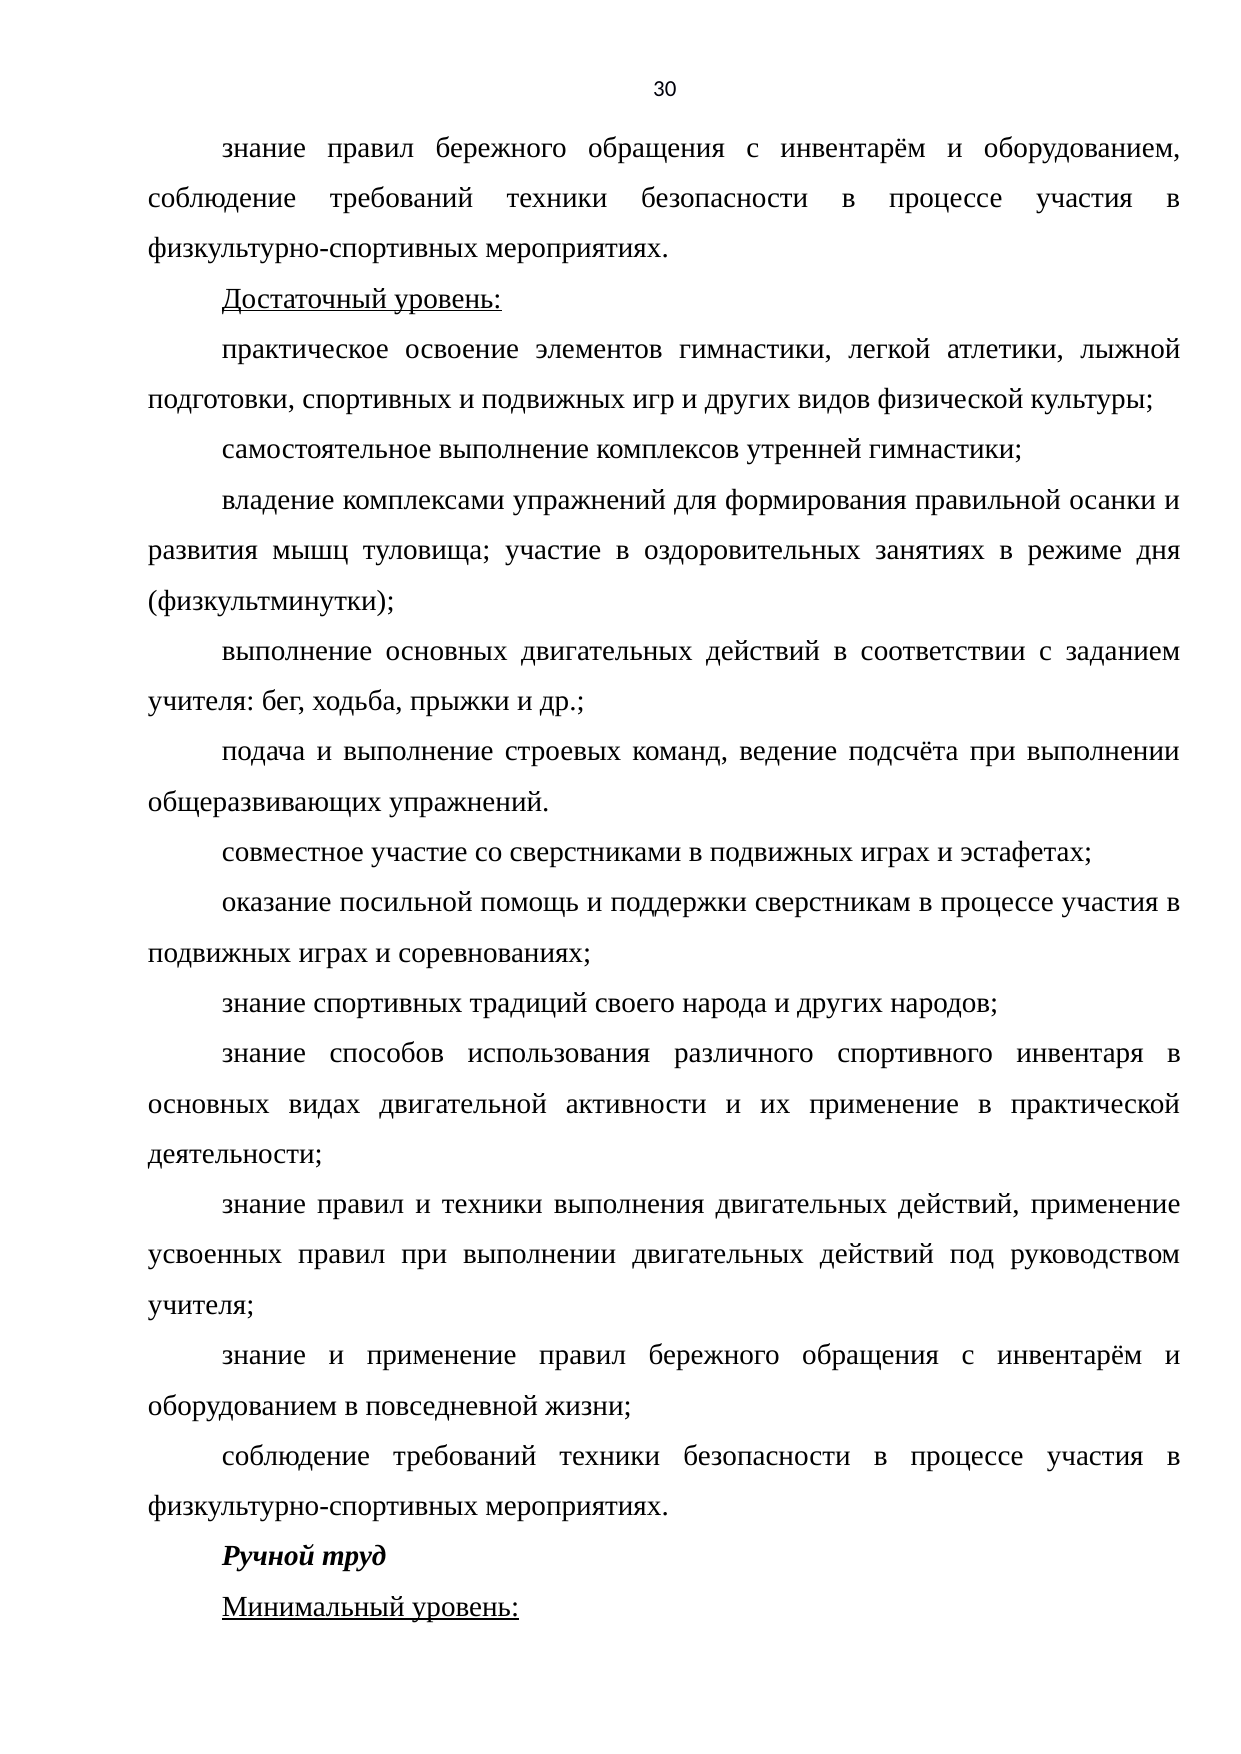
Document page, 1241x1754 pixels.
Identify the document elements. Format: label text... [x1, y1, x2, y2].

text подача и выполнение строевых команд, ведение подсчёта при выполнении общеразвивающих упражнений. [148, 733, 1181, 817]
text знание спортивных традиций своего народа и других народов; [148, 985, 1181, 1019]
list Достаточный уровень: [148, 281, 1181, 314]
text знание и применение правил бережного обращения с инвентарём и оборудованием в повседневной жизни; [148, 1337, 1181, 1421]
text самостоятельное выполнение комплексов утренней гимнастики; [148, 432, 1181, 465]
text владение комплексами упражнений для формирования правильной осанки и развития мышц туловища; участие в оздоровительных занятиях в режиме дня (физкультминутки); [148, 482, 1181, 616]
text оказание посильной помощь и поддержки сверстникам в процессе участия в подвижных играх и соревнованиях; [148, 884, 1181, 968]
text соблюдение требований техники безопасности в процессе участия в физкультурно-спортивных мероприятиях. [148, 1438, 1181, 1522]
list Минимальный уровень: [148, 1589, 1181, 1622]
text знание правил бережного обращения с инвентарём и оборудованием, соблюдение требований техники безопасности в процессе участия в физкультурно-спортивных мероприятиях. [148, 130, 1181, 264]
text совместное участие со сверстниками в подвижных играх и эстафетах; [148, 834, 1181, 868]
text знание правил и техники выполнения двигательных действий, применение усвоенных правил при выполнении двигательных действий под руководством учителя; [148, 1186, 1181, 1321]
list Ручной труд [148, 1538, 1181, 1572]
text выполнение основных двигательных действий в соответствии с заданием учителя: бег, ходьба, прыжки и др.; [148, 633, 1181, 717]
text практическое освоение элементов гимнастики, легкой атлетики, лыжной подготовки, спортивных и подвижных игр и других видов физической культуры; [148, 331, 1181, 415]
text знание способов использования различного спортивного инвентаря в основных видах двигательной активности и их применение в практической деятельности; [148, 1035, 1181, 1169]
